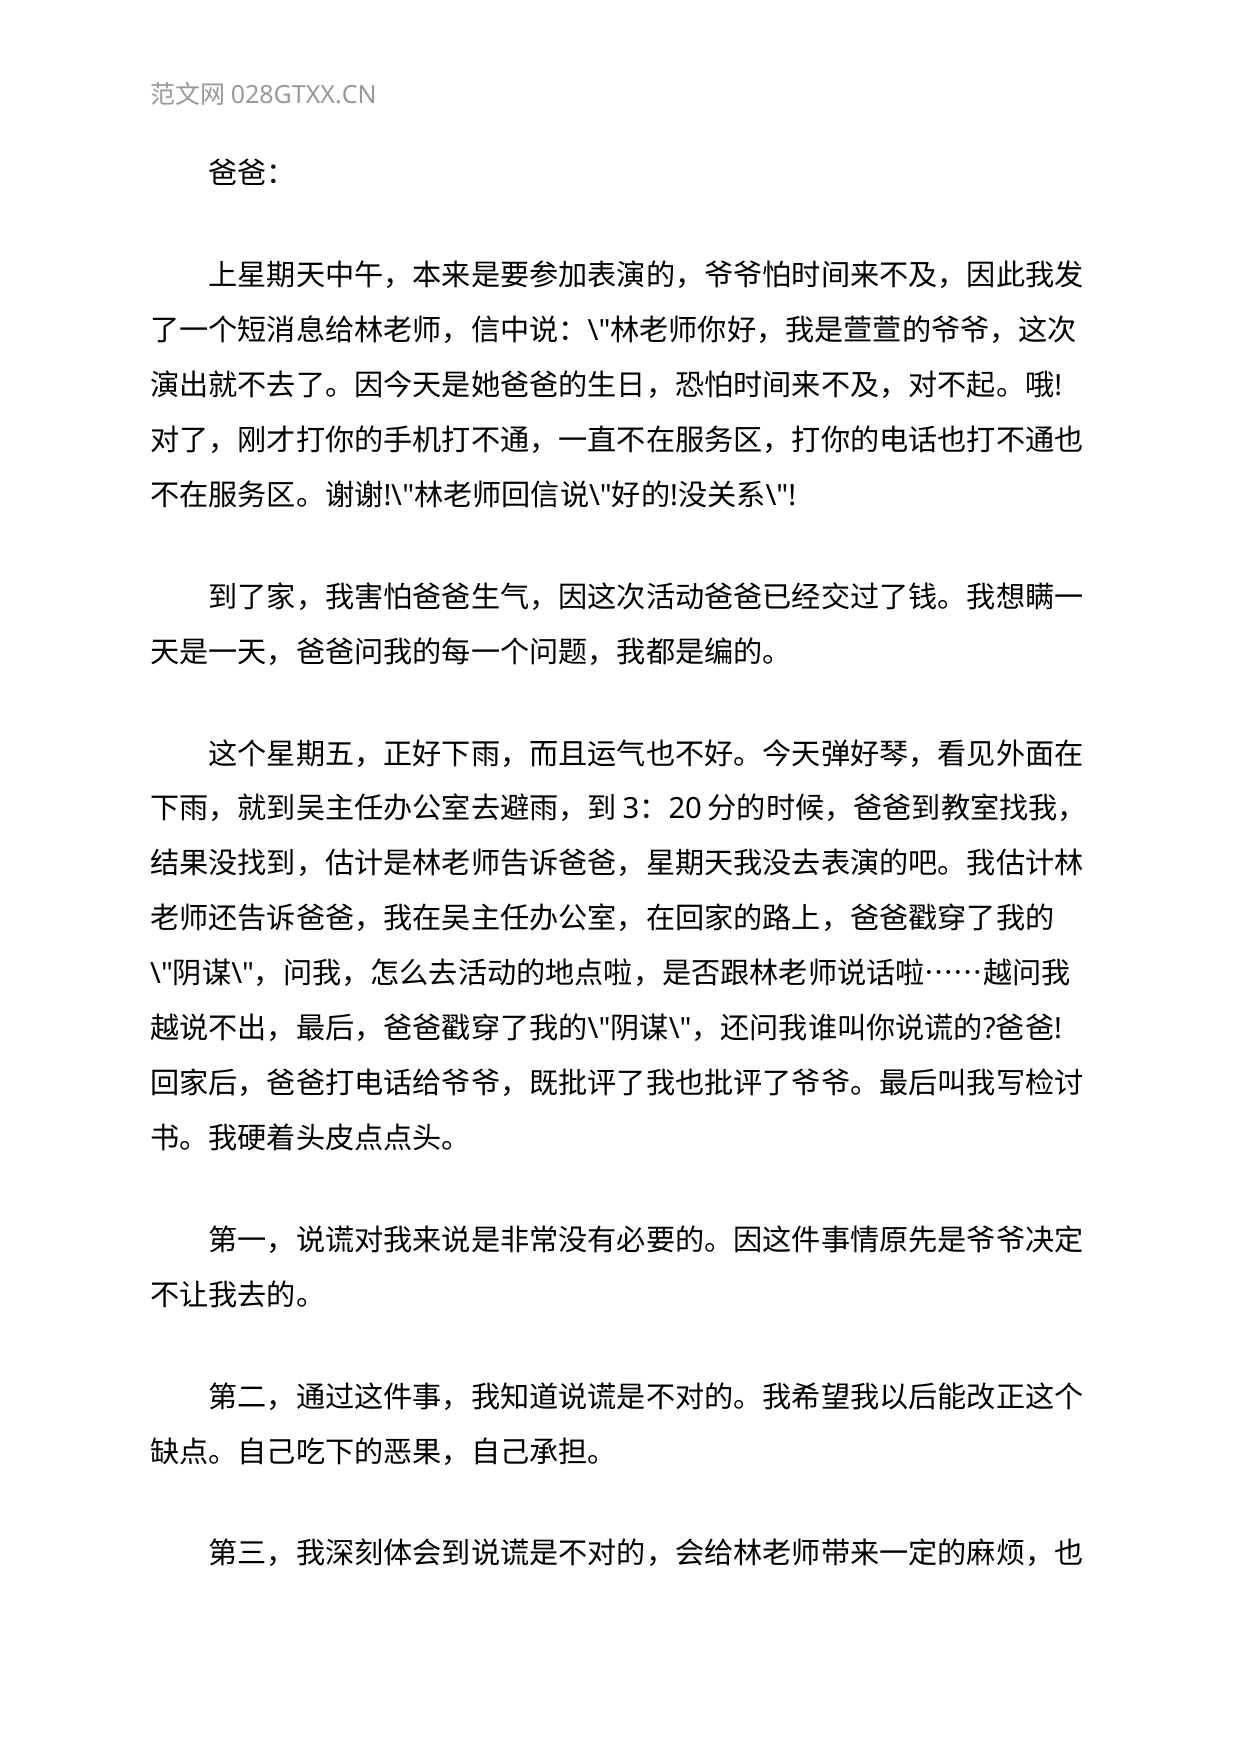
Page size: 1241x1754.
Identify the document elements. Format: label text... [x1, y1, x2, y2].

text 到了家，我害怕爸爸生气，因这次活动爸爸已经交过了钱。我想瞒一天是一天，爸爸问我的每一个问题，我都是编的。 [150, 573, 1090, 671]
text 爸爸： [150, 150, 1090, 192]
text 上星期天中午，本来是要参加表演的，爷爷怕时间来不及，因此我发了一个短消息给林老师，信中说：\"林老师你好，我是萱萱的爷爷，这次演出就不去了。因今天是她爸爸的生日，恐怕时间来不及，对不起。哦!对了，刚才打你的手机打不通，一直不在服务区，打你的电话也打不通也不在服务区。谢谢!\"林老师回信说\"好的!没关系\"! [150, 252, 1090, 514]
text 第一，说谎对我来说是非常没有必要的。因这件事情原先是爷爷决定不让我去的。 [150, 1217, 1090, 1314]
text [150, 1530, 1090, 1572]
text 第二，通过这件事，我知道说谎是不对的。我希望我以后能改正这个缺点。自己吃下的恶果，自己承担。 [150, 1373, 1090, 1470]
text 这个星期五，正好下雨，而且运气也不好。今天弹好琴，看见外面在下雨，就到吴主任办公室去避雨，到3：20分的时候，爸爸到教室找我，结果没找到，估计是林老师告诉爸爸，星期天我没去表演的吧。我估计林老师还告诉爸爸，我在吴主任办公室，在回家的路上，爸爸戳穿了我的\"阴谋\"，问我，怎么去活动的地点啦，是否跟林老师说话啦……越问我越说不出，最后，爸爸戳穿了我的\"阴谋\"，还问我谁叫你说谎的?爸爸!回家后，爸爸打电话给爷爷，既批评了我也批评了爷爷。最后叫我写检讨书。我硬着头皮点点头。 [150, 730, 1090, 1157]
